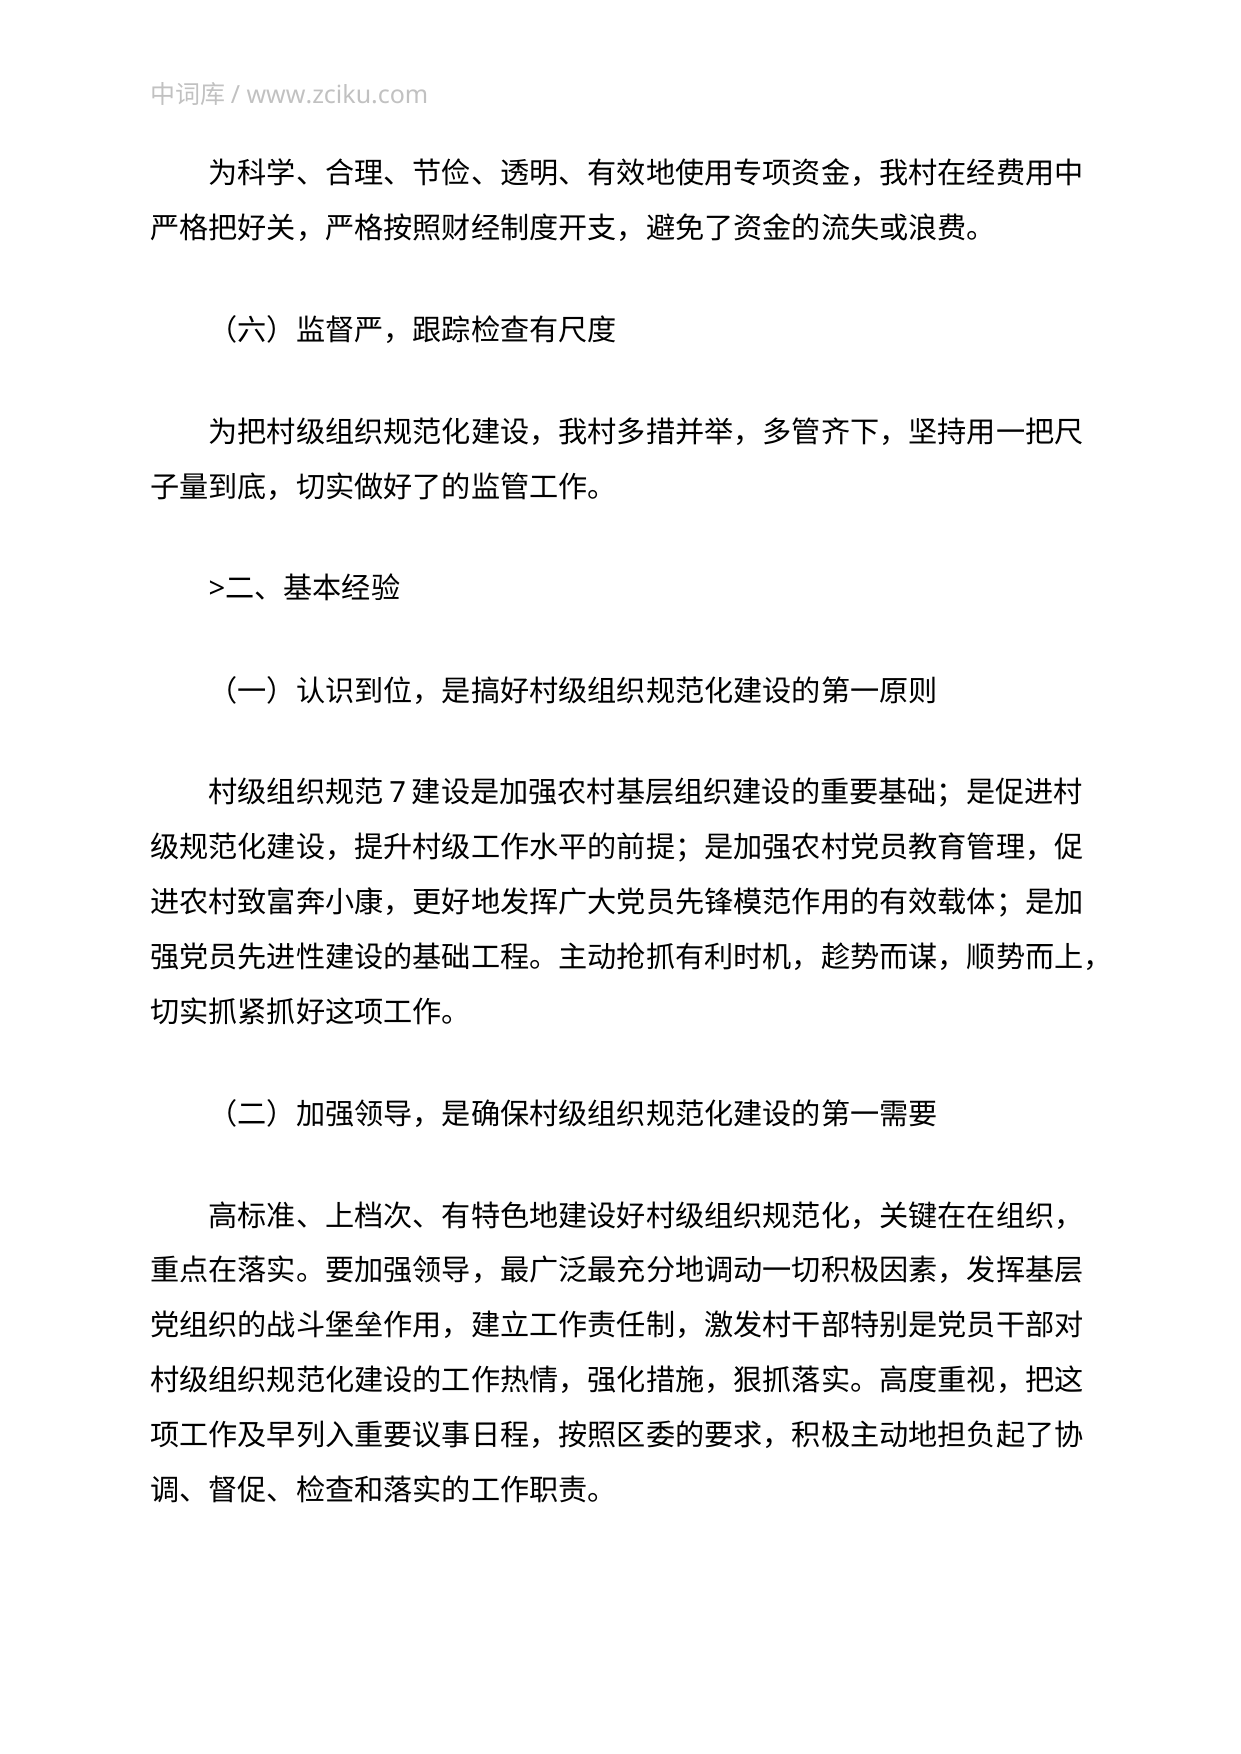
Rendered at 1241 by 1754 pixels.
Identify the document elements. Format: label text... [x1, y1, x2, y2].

text 高标准、上档次、有特色地建设好村级组织规范化，关键在在组织，重点在落实。要加强领导，最广泛最充分地调动一切积极因素，发挥基层党组织的战斗堡垒作用，建立工作责任制，激发村干部特别是党员干部对村级组织规范化建设的工作热情，强化措施，狠抓落实。高度重视，把这项工作及早列入重要议事日程，按照区委的要求，积极主动地担负起了协调、督促、检查和落实的工作职责。 [150, 1192, 1090, 1509]
text 为科学、合理、节俭、透明、有效地使用专项资金，我村在经费用中严格把好关，严格按照财经制度开支，避免了资金的流失或浪费。 [150, 150, 1090, 247]
text （二）加强领导，是确保村级组织规范化建设的第一需要 [150, 1090, 1090, 1133]
text 村级组织规范7建设是加强农村基层组织建设的重要基础；是促进村级规范化建设，提升村级工作水平的前提；是加强农村党员教育管理，促进农村致富奔小康，更好地发挥广大党员先锋模范作用的有效载体；是加强党员先进性建设的基础工程。主动抢抓有利时机，趁势而谋，顺势而上，切实抓紧抓好这项工作。 [150, 769, 1090, 1031]
text （六）监督严，跟踪检查有尺度 [150, 307, 1090, 349]
text >二、基本经验 [150, 565, 1090, 607]
text （一）认识到位，是搞好村级组织规范化建设的第一原则 [150, 667, 1090, 709]
text 为把村级组织规范化建设，我村多措并举，多管齐下，坚持用一把尺子量到底，切实做好了的监管工作。 [150, 408, 1090, 506]
